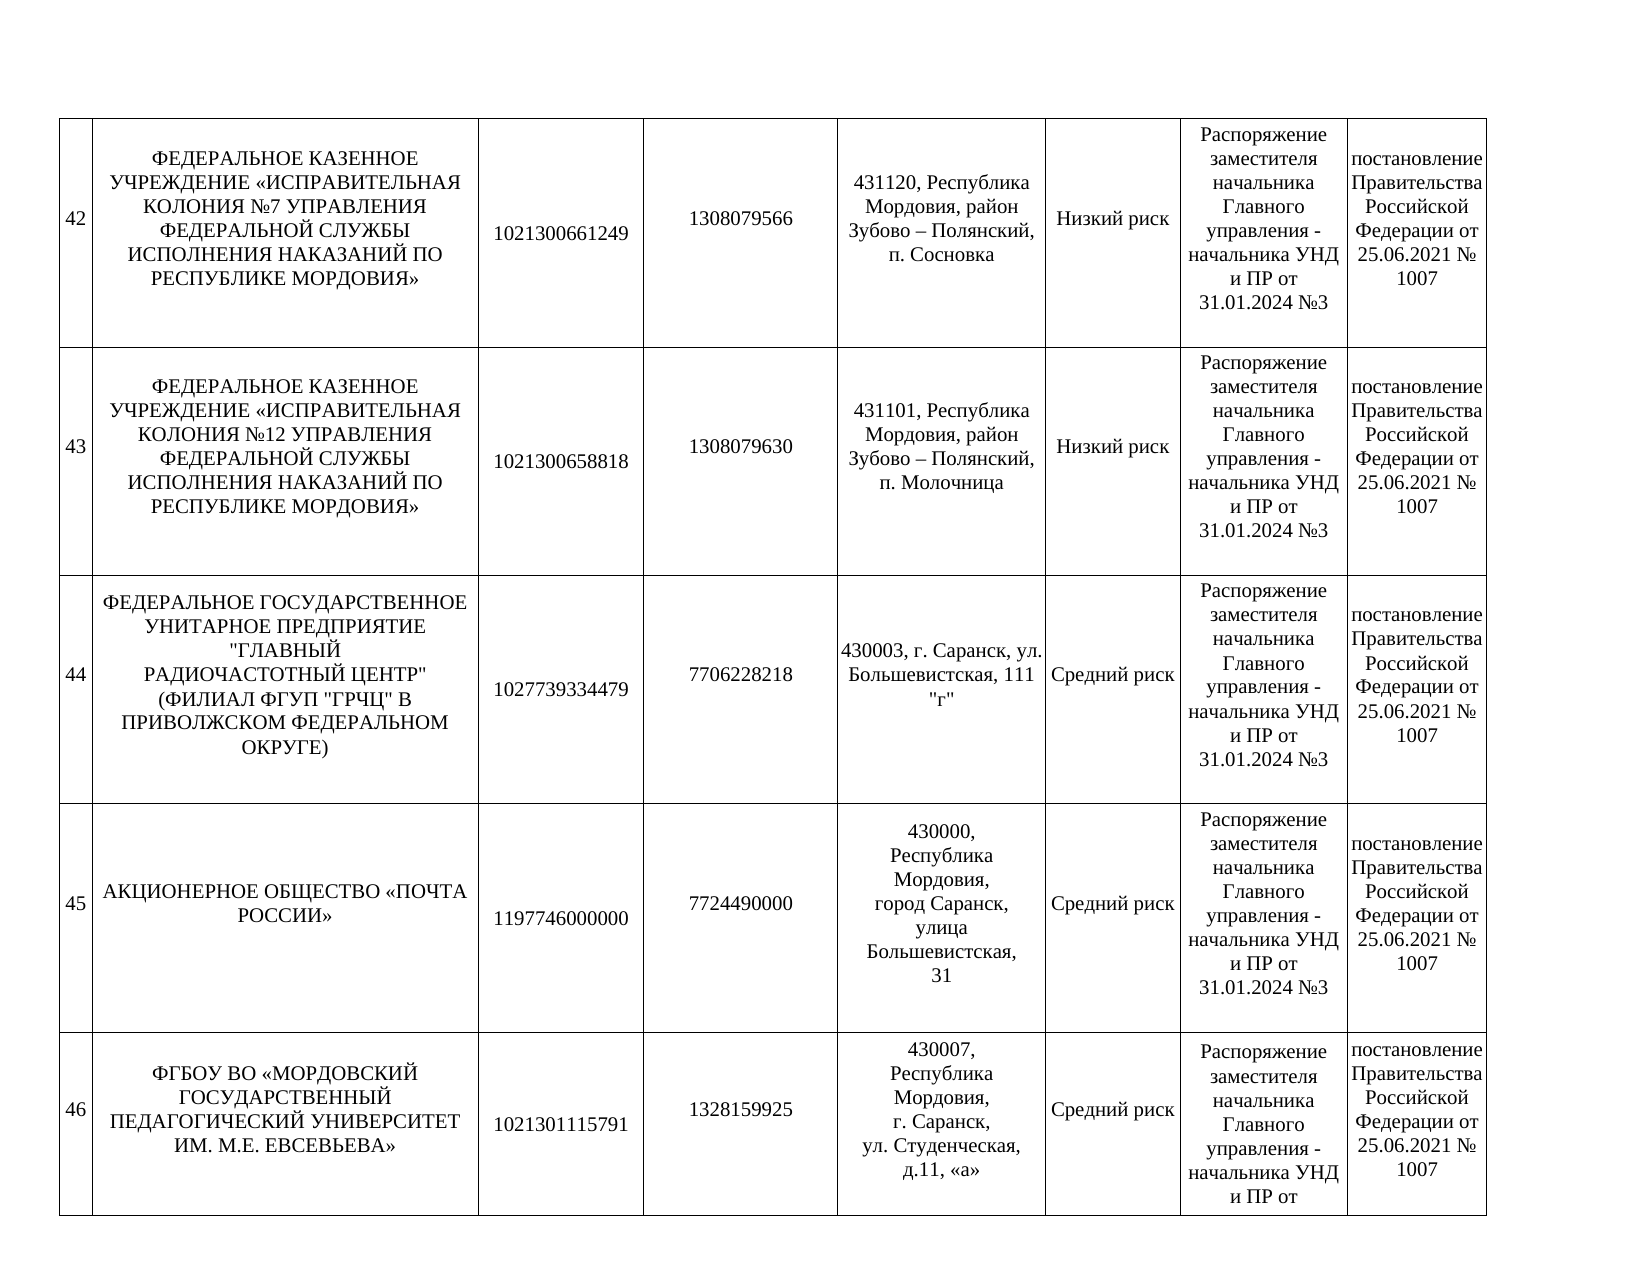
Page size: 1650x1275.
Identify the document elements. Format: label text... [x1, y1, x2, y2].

table_cell 1197746000000 [479, 804, 643, 1031]
table_cell постановление Правительства Российской Федерации от 25.06.2021 № 1007 [1348, 348, 1486, 575]
table_cell 1328159925 [644, 1033, 837, 1215]
table_cell 430000, Республика Мордовия, город Саранск, улица Большевистская, 31 [838, 804, 1045, 1031]
table_cell 45 [60, 804, 92, 1031]
table_cell 1308079566 [644, 119, 837, 346]
table_cell Низкий риск [1046, 348, 1180, 575]
table_cell 431120, Республика Мордовия, район Зубово – Полянский, п. Сосновка [838, 119, 1045, 346]
table_cell 1021301115791 [479, 1033, 643, 1215]
table_cell 46 [60, 1033, 92, 1215]
table_cell постановление Правительства Российской Федерации от 25.06.2021 № 1007 [1348, 804, 1486, 1031]
table_cell ФЕДЕРАЛЬНОЕ ГОСУДАРСТВЕННОЕ УНИТАРНОЕ ПРЕДПРИЯТИЕ "ГЛАВНЫЙ РАДИОЧАСТОТНЫЙ ЦЕНТР" (ФИЛИАЛ ФГУП "ГРЧЦ" В ПРИВОЛЖСКОМ ФЕДЕРАЛЬНОМ ОКРУГЕ) [93, 576, 478, 803]
table_cell 42 [60, 119, 92, 346]
table_cell Средний риск [1046, 1033, 1180, 1215]
table_cell АКЦИОНЕРНОЕ ОБЩЕСТВО «ПОЧТА РОССИИ» [93, 804, 478, 1031]
table_cell ФЕДЕРАЛЬНОЕ КАЗЕННОЕ УЧРЕЖДЕНИЕ «ИСПРАВИТЕЛЬНАЯ КОЛОНИЯ №7 УПРАВЛЕНИЯ ФЕДЕРАЛЬНОЙ СЛУЖБЫ ИСПОЛНЕНИЯ НАКАЗАНИЙ ПО РЕСПУБЛИКЕ МОРДОВИЯ» [93, 119, 478, 346]
table_cell Распоряжение заместителя начальника Главного управления - начальника УНД и ПР от 31.01.2024 №3 [1181, 576, 1347, 803]
table_cell Средний риск [1046, 804, 1180, 1031]
table_cell 44 [60, 576, 92, 803]
table_cell 1021300658818 [479, 348, 643, 575]
table_cell Распоряжение заместителя начальника Главного управления - начальника УНД и ПР от 31.01.2024 №3 [1181, 348, 1347, 575]
table_cell Средний риск [1046, 576, 1180, 803]
table_cell 43 [60, 348, 92, 575]
table_cell 1027739334479 [479, 576, 643, 803]
table_cell 431101, Республика Мордовия, район Зубово – Полянский, п. Молочница [838, 348, 1045, 575]
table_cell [1348, 1033, 1486, 1215]
table_cell 1021300661249 [479, 119, 643, 346]
table_cell 7706228218 [644, 576, 837, 803]
table_cell 1308079630 [644, 348, 837, 575]
table_cell ФЕДЕРАЛЬНОЕ КАЗЕННОЕ УЧРЕЖДЕНИЕ «ИСПРАВИТЕЛЬНАЯ КОЛОНИЯ №12 УПРАВЛЕНИЯ ФЕДЕРАЛЬНОЙ СЛУЖБЫ ИСПОЛНЕНИЯ НАКАЗАНИЙ ПО РЕСПУБЛИКЕ МОРДОВИЯ» [93, 348, 478, 575]
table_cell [838, 1033, 1045, 1215]
table_cell постановление Правительства Российской Федерации от 25.06.2021 № 1007 [1348, 576, 1486, 803]
table_cell 430003, г. Саранск, ул. Большевистская, 111 "г" [838, 576, 1045, 803]
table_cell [1348, 119, 1486, 346]
table_cell Распоряжение заместителя начальника Главного управления - начальника УНД и ПР от 31.01.2024 №3 [1181, 804, 1347, 1031]
table_cell 7724490000 [644, 804, 837, 1031]
table_cell Низкий риск [1046, 119, 1180, 346]
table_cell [1181, 1033, 1347, 1215]
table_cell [93, 1033, 478, 1215]
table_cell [1181, 119, 1347, 346]
